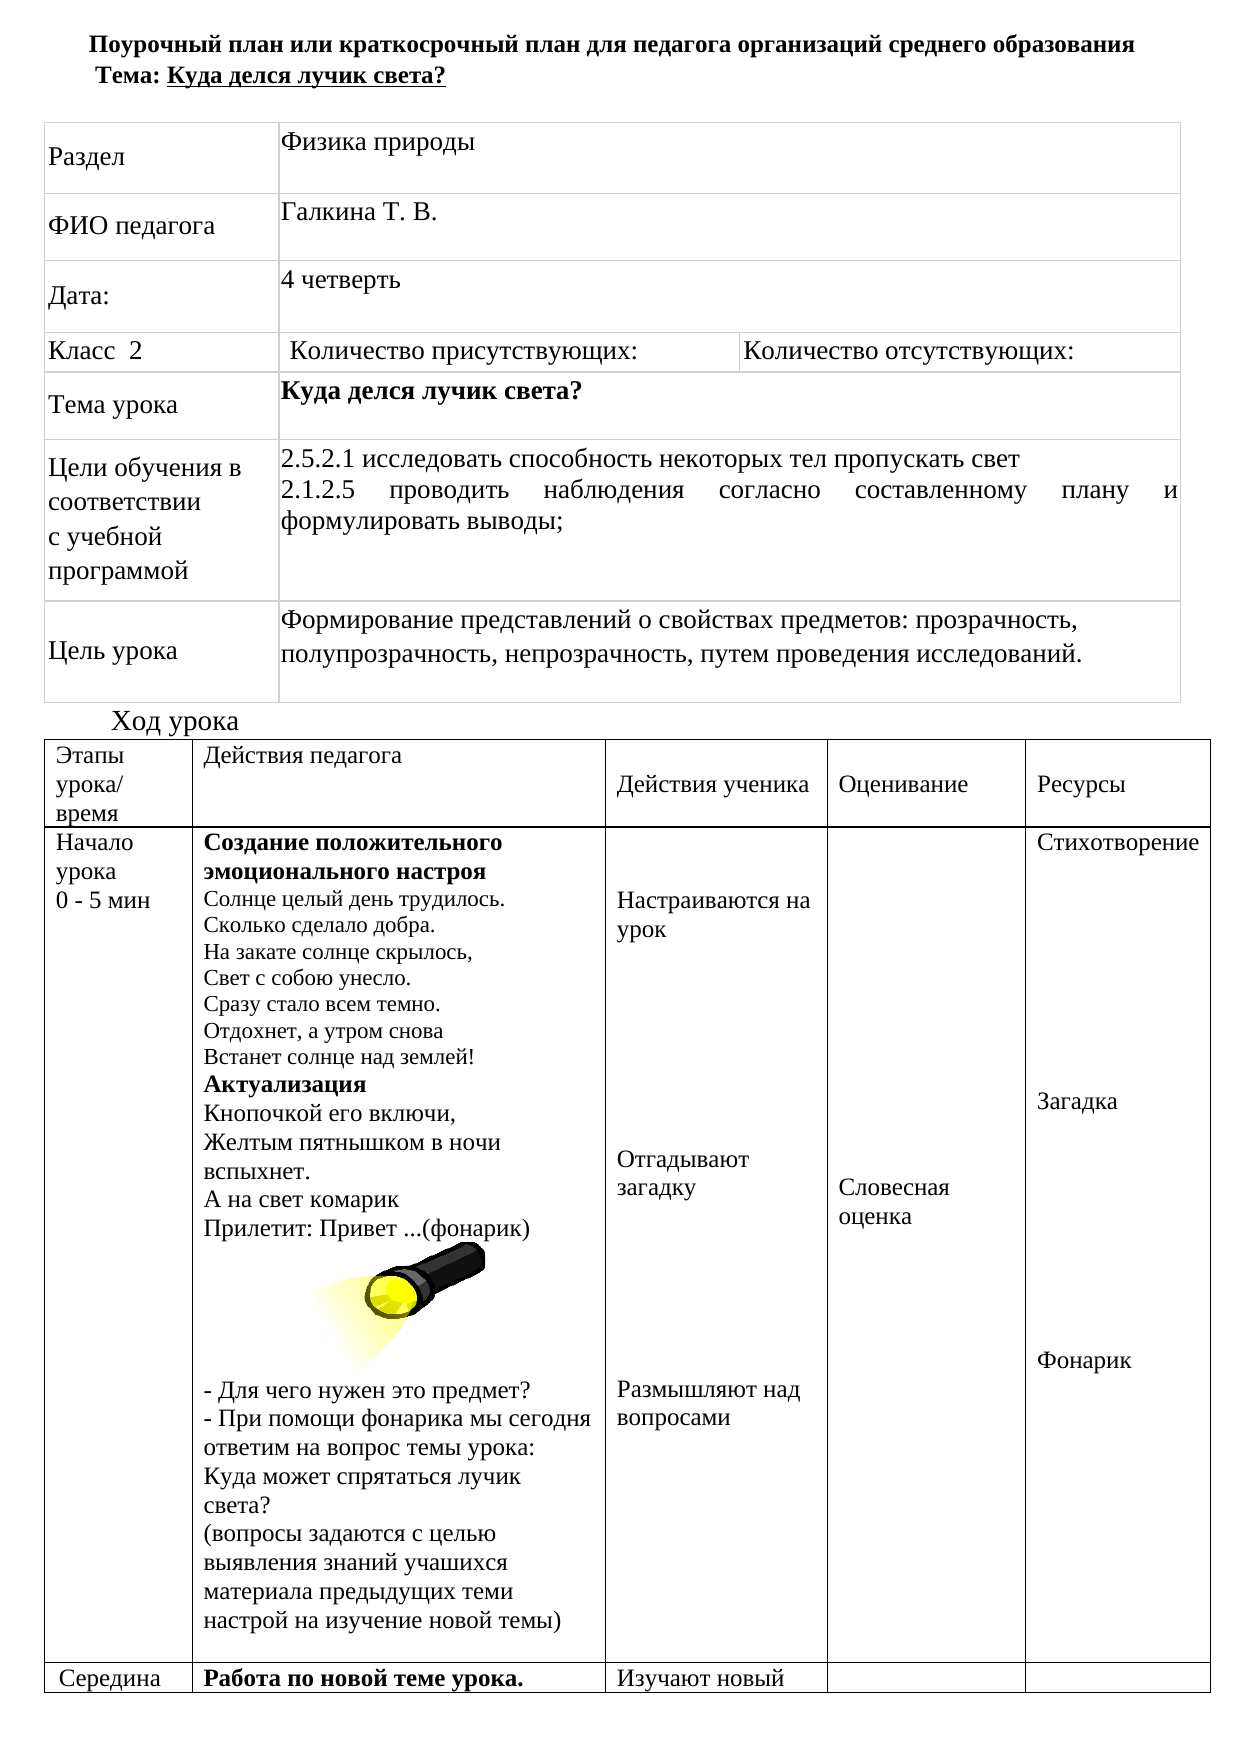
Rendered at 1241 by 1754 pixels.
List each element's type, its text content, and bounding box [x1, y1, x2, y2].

table_cell Количество отсутствующих: [740, 333, 1180, 371]
table_cell Галкина Т. В. [280, 194, 1180, 260]
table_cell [606, 1663, 827, 1692]
table_cell 4 четверть [280, 261, 1180, 332]
table_cell Цели обучения в соответствии с учебной программой [45, 440, 278, 600]
text Ход урока [89, 703, 1181, 737]
table_cell ФИО педагога [45, 194, 278, 260]
table_header Ресурсы [1026, 740, 1210, 826]
table_cell Настраиваются на урок Отгадывают загадку Размышляют над вопросами [606, 828, 827, 1662]
table_header Оценивание [828, 740, 1025, 826]
table_cell Класс 2 [45, 333, 278, 371]
picture [311, 1242, 486, 1375]
table_cell Тема урока [45, 373, 278, 439]
table_header Раздел [45, 123, 278, 192]
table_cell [828, 1663, 1025, 1692]
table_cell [45, 1663, 192, 1692]
table_cell Создание положительного эмоционального настроя Солнце целый день трудилось. Сколько сделало добра. На закате солнце скрылось, Свет с собою унесло. Сразу стало всем темно. Отдохнет, а утром снова Встанет солнце над землей! Актуализация Кнопочкой его включи, Желтым пятнышком в ночи вспыхнет. А на свет комарик Прилетит: Привет ...(фонарик) - Для чего нужен это предмет? - При помощи фонарика мы сегодня ответим на вопрос темы урока: Куда может спрятаться лучик света? (вопросы задаются с целью выявления знаний учашихся материала предыдущих теми настрой на изучение новой темы) [193, 828, 605, 1662]
table_cell Цель урока [45, 602, 278, 702]
table_cell Формирование представлений о свойствах предметов: прозрачность, полупрозрачность, непрозрачность, путем проведения исследований. [280, 602, 1180, 702]
table_cell Куда делся лучик света? [280, 373, 1180, 439]
table_header Действия педагога [193, 740, 605, 826]
table_cell Количество присутствующих: [280, 333, 739, 371]
table_header Этапы урока/ время [45, 740, 192, 826]
table_header Физика природы [280, 123, 1180, 192]
text Поурочный план или краткосрочный план для педагога организаций среднего образования [89, 29, 1181, 58]
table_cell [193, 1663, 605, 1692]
table_cell Дата: [45, 261, 278, 332]
table_cell Стихотворение Загадка Фонарик [1026, 828, 1210, 1662]
table_cell Словесная оценка [828, 828, 1025, 1662]
table_cell Начало урока 0 - 5 мин [45, 828, 192, 1662]
table_cell 2.5.2.1 исследовать способность некоторых тел пропускать свет 2.1.2.5 проводить наблюдения согласно составленному плану и формулировать выводы; [280, 440, 1180, 600]
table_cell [1026, 1663, 1210, 1692]
table_header Действия ученика [606, 740, 827, 826]
text Тема: Куда делся лучик света? [89, 61, 1181, 119]
